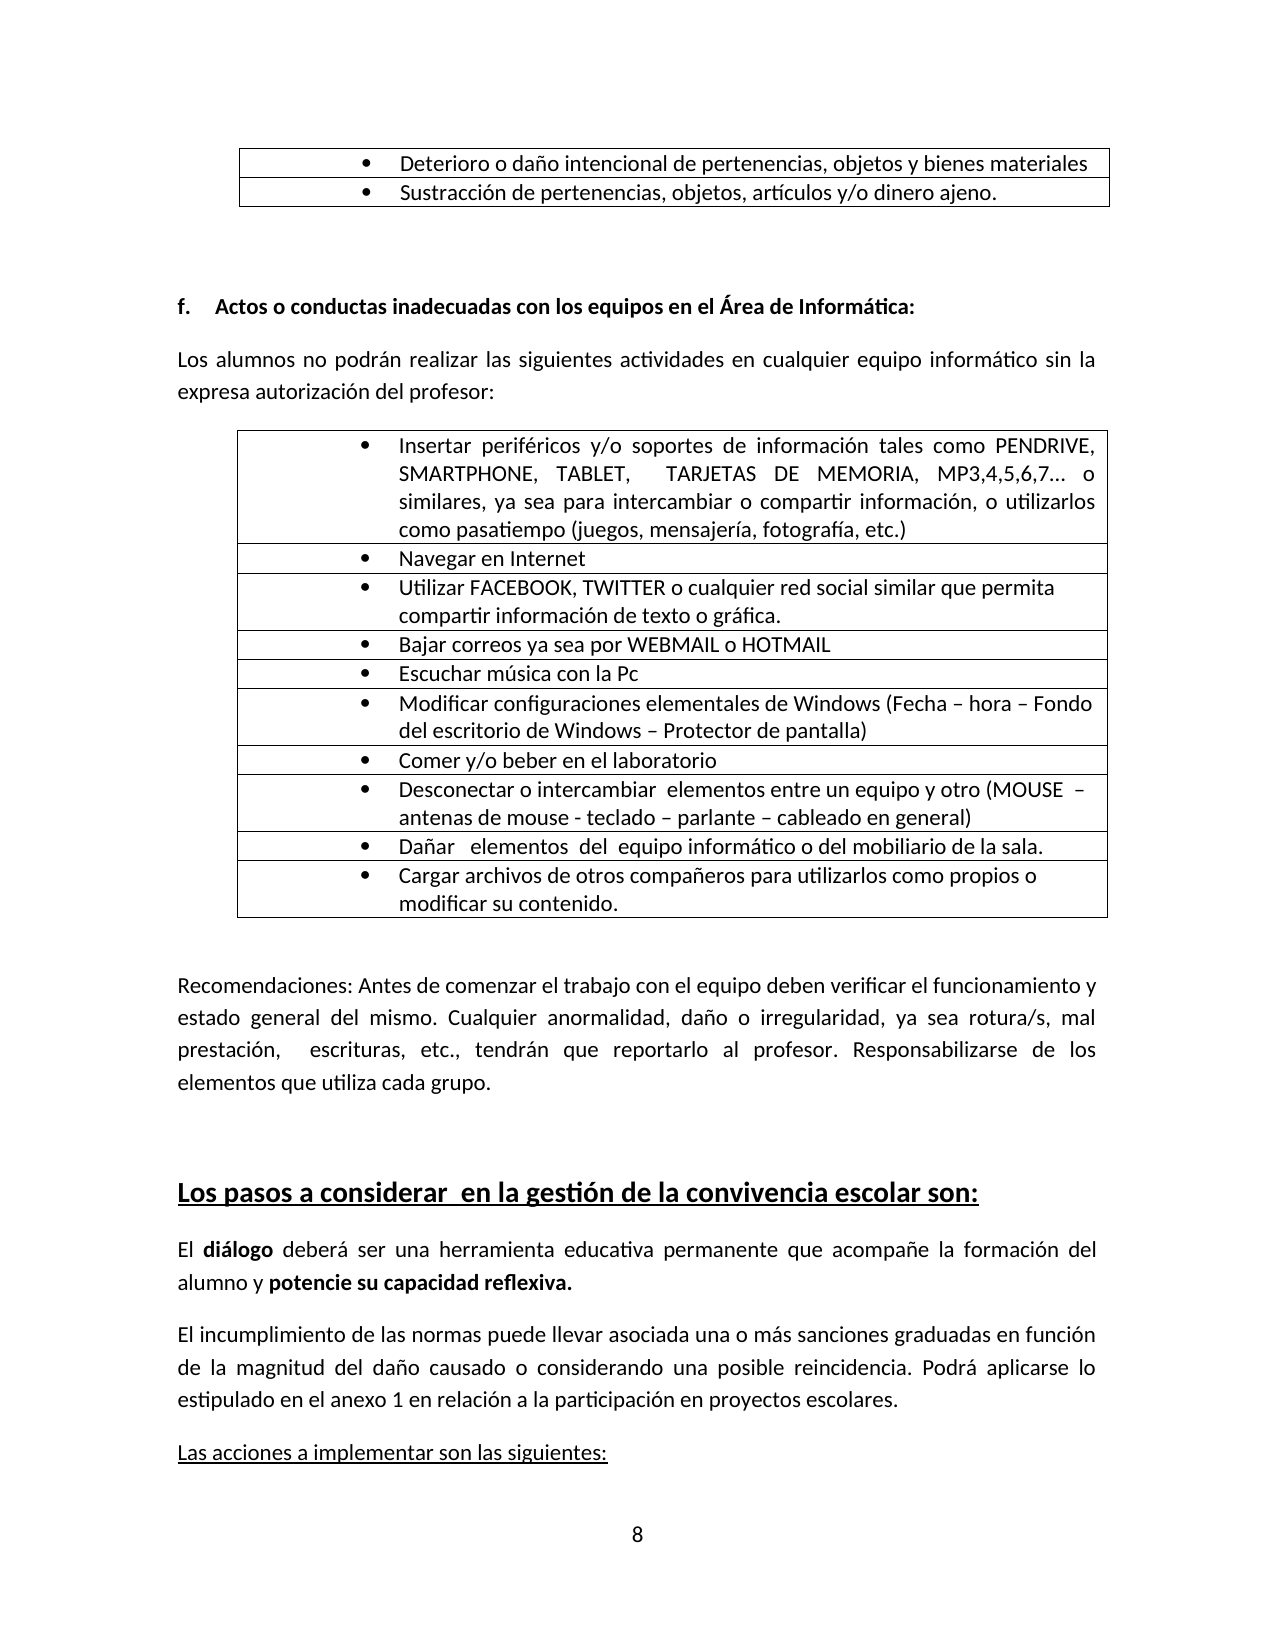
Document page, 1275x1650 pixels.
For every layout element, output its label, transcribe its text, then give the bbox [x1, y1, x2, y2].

text Los alumnos no podrán realizar las siguientes actividades en cualquier equipo informático sin la expresa autorización del profesor: [177, 345, 1098, 405]
list Actos o conductas inadecuadas con los equipos en el Área de Informática: [177, 292, 1098, 320]
text Las acciones a implementar son las siguientes: [177, 1438, 1098, 1466]
text Recomendaciones: Antes de comenzar el trabajo con el equipo deben verificar el funcionamiento y estado general del mismo. Cualquier anormalidad, daño o irregularidad, ya sea rotura/s, mal prestación, escrituras, etc., tendrán que reportarlo al profesor. Responsabilizarse de los elementos que utiliza cada grupo. [177, 971, 1098, 1096]
table_cell Dañar elementos del equipo informático o del mobiliario de la sala. [238, 832, 1107, 860]
text El diálogo deberá ser una herramienta educativa permanente que acompañe la formación del alumno y potencie su capacidad reflexiva. [177, 1235, 1098, 1296]
table_cell Desconectar o intercambiar elementos entre un equipo y otro (MOUSE – antenas de mouse - teclado – parlante – cableado en general) [238, 775, 1107, 831]
table_cell Comer y/o beber en el laboratorio [238, 746, 1107, 774]
table_cell Bajar correos ya sea por WEBMAIL o HOTMAIL [238, 631, 1107, 658]
table_header Deterioro o daño intencional de pertenencias, objetos y bienes materiales [240, 149, 1109, 177]
table_cell Navegar en Internet [238, 544, 1107, 572]
table_cell Escuchar música con la Pc [238, 660, 1107, 688]
table_cell Utilizar FACEBOOK, TWITTER o cualquier red social similar que permita compartir información de texto o gráfica. [238, 574, 1107, 629]
table_cell Modificar configuraciones elementales de Windows (Fecha – hora – Fondo del escritorio de Windows – Protector de pantalla) [238, 689, 1107, 745]
table_cell Sustracción de pertenencias, objetos, artículos y/o dinero ajeno. [240, 178, 1109, 206]
text El incumplimiento de las normas puede llevar asociada una o más sanciones graduadas en función de la magnitud del daño causado o considerando una posible reincidencia. Podrá aplicarse lo estipulado en el anexo 1 en relación a la participación en proyectos escolares. [177, 1321, 1098, 1413]
table_cell Insertar periféricos y/o soportes de información tales como PENDRIVE, SMARTPHONE, TABLET, TARJETAS DE MEMORIA, MP3,4,5,6,7… o similares, ya sea para intercambiar o compartir información, o utilizarlos como pasatiempo (juegos, mensajería, fotografía, etc.) [238, 431, 1107, 543]
text Los pasos a considerar en la gestión de la convivencia escolar son: [177, 1174, 1098, 1209]
table_cell Cargar archivos de otros compañeros para utilizarlos como propios o modificar su contenido. [238, 861, 1107, 917]
